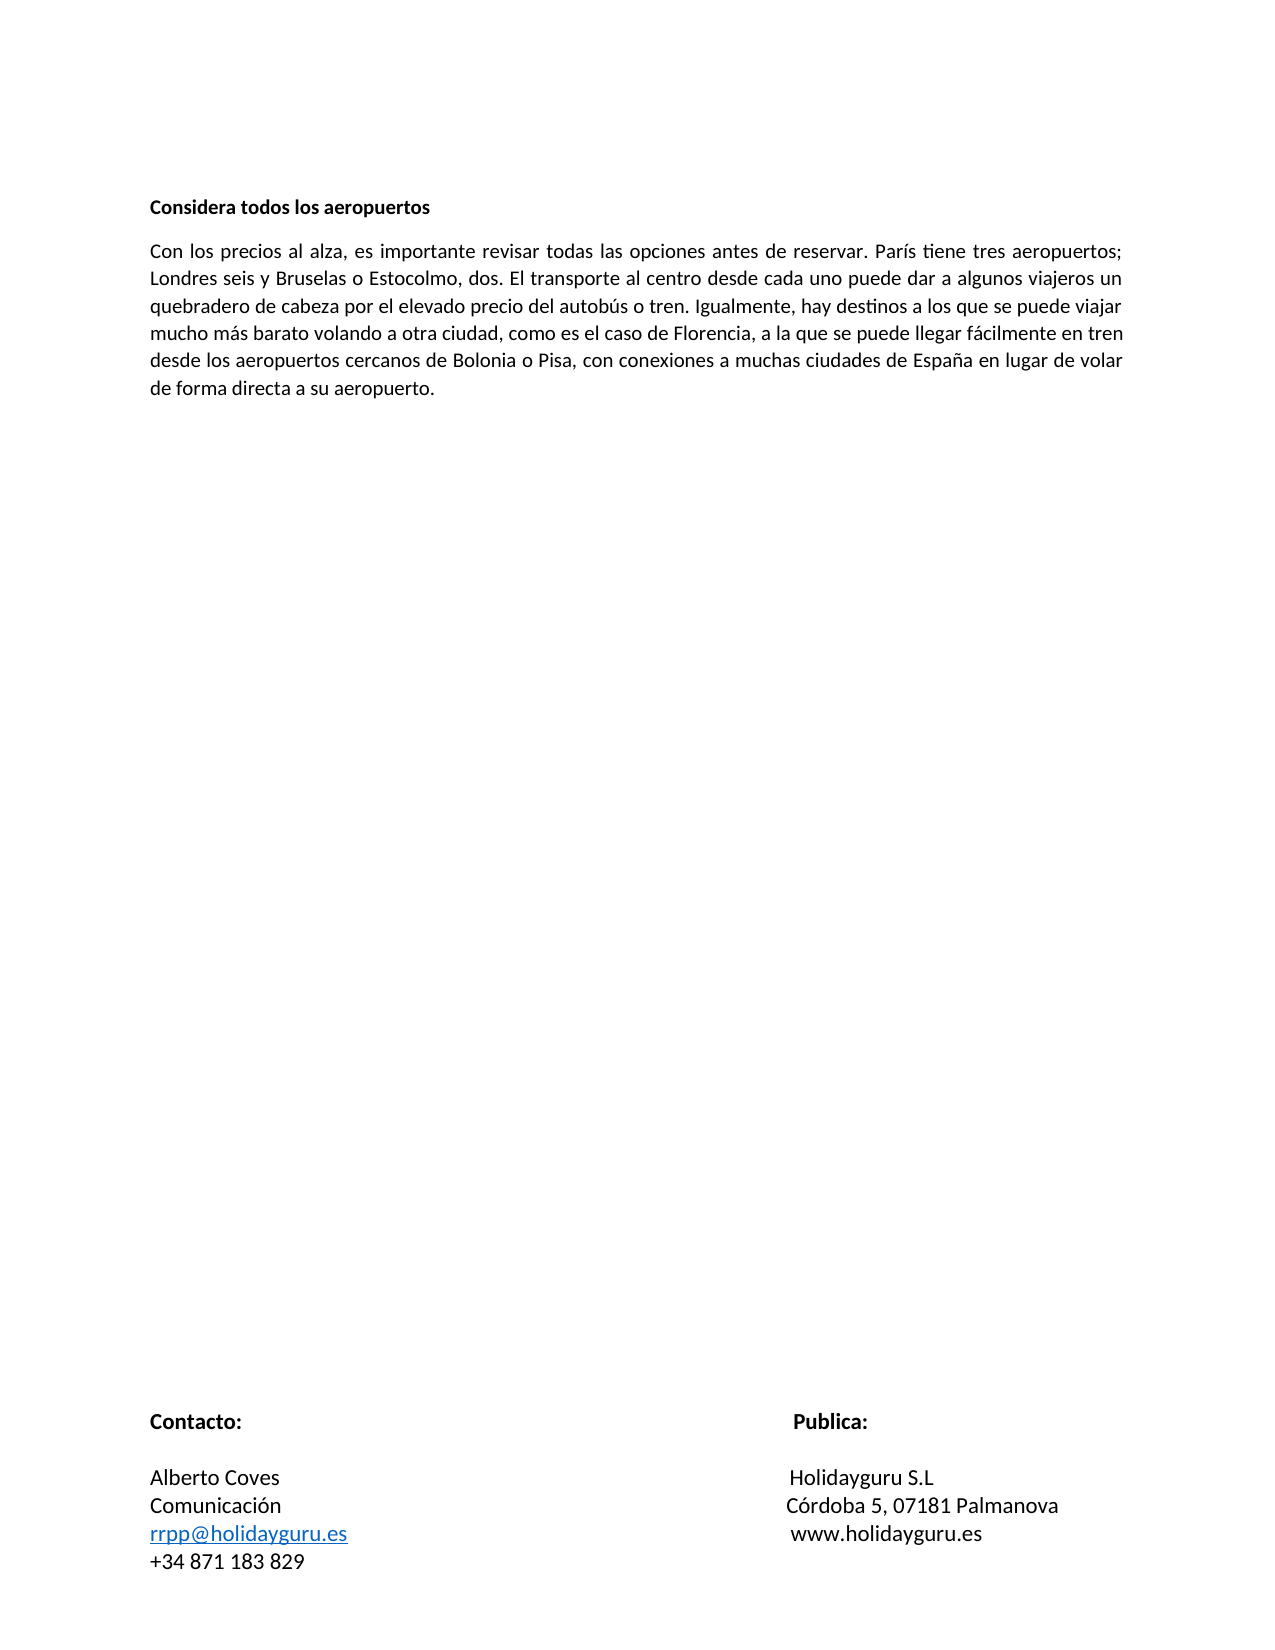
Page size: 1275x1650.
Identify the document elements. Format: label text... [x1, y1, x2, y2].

text Con los precios al alza, es importante revisar todas las opciones antes de reservar. París tiene tres aeropuertos; Londres seis y Bruselas o Estocolmo, dos. El transporte al centro desde cada uno puede dar a algunos viajeros un quebradero de cabeza por el elevado precio del autobús o tren. Igualmente, hay destinos a los que se puede viajar mucho más barato volando a otra ciudad, como es el caso de Florencia, a la que se puede llegar fácilmente en tren desde los aeropuertos cercanos de Bolonia o Pisa, con conexiones a muchas ciudades de España en lugar de volar de forma directa a su aeropuerto. [150, 238, 1125, 401]
text Considera todos los aeropuertos [150, 194, 1125, 219]
